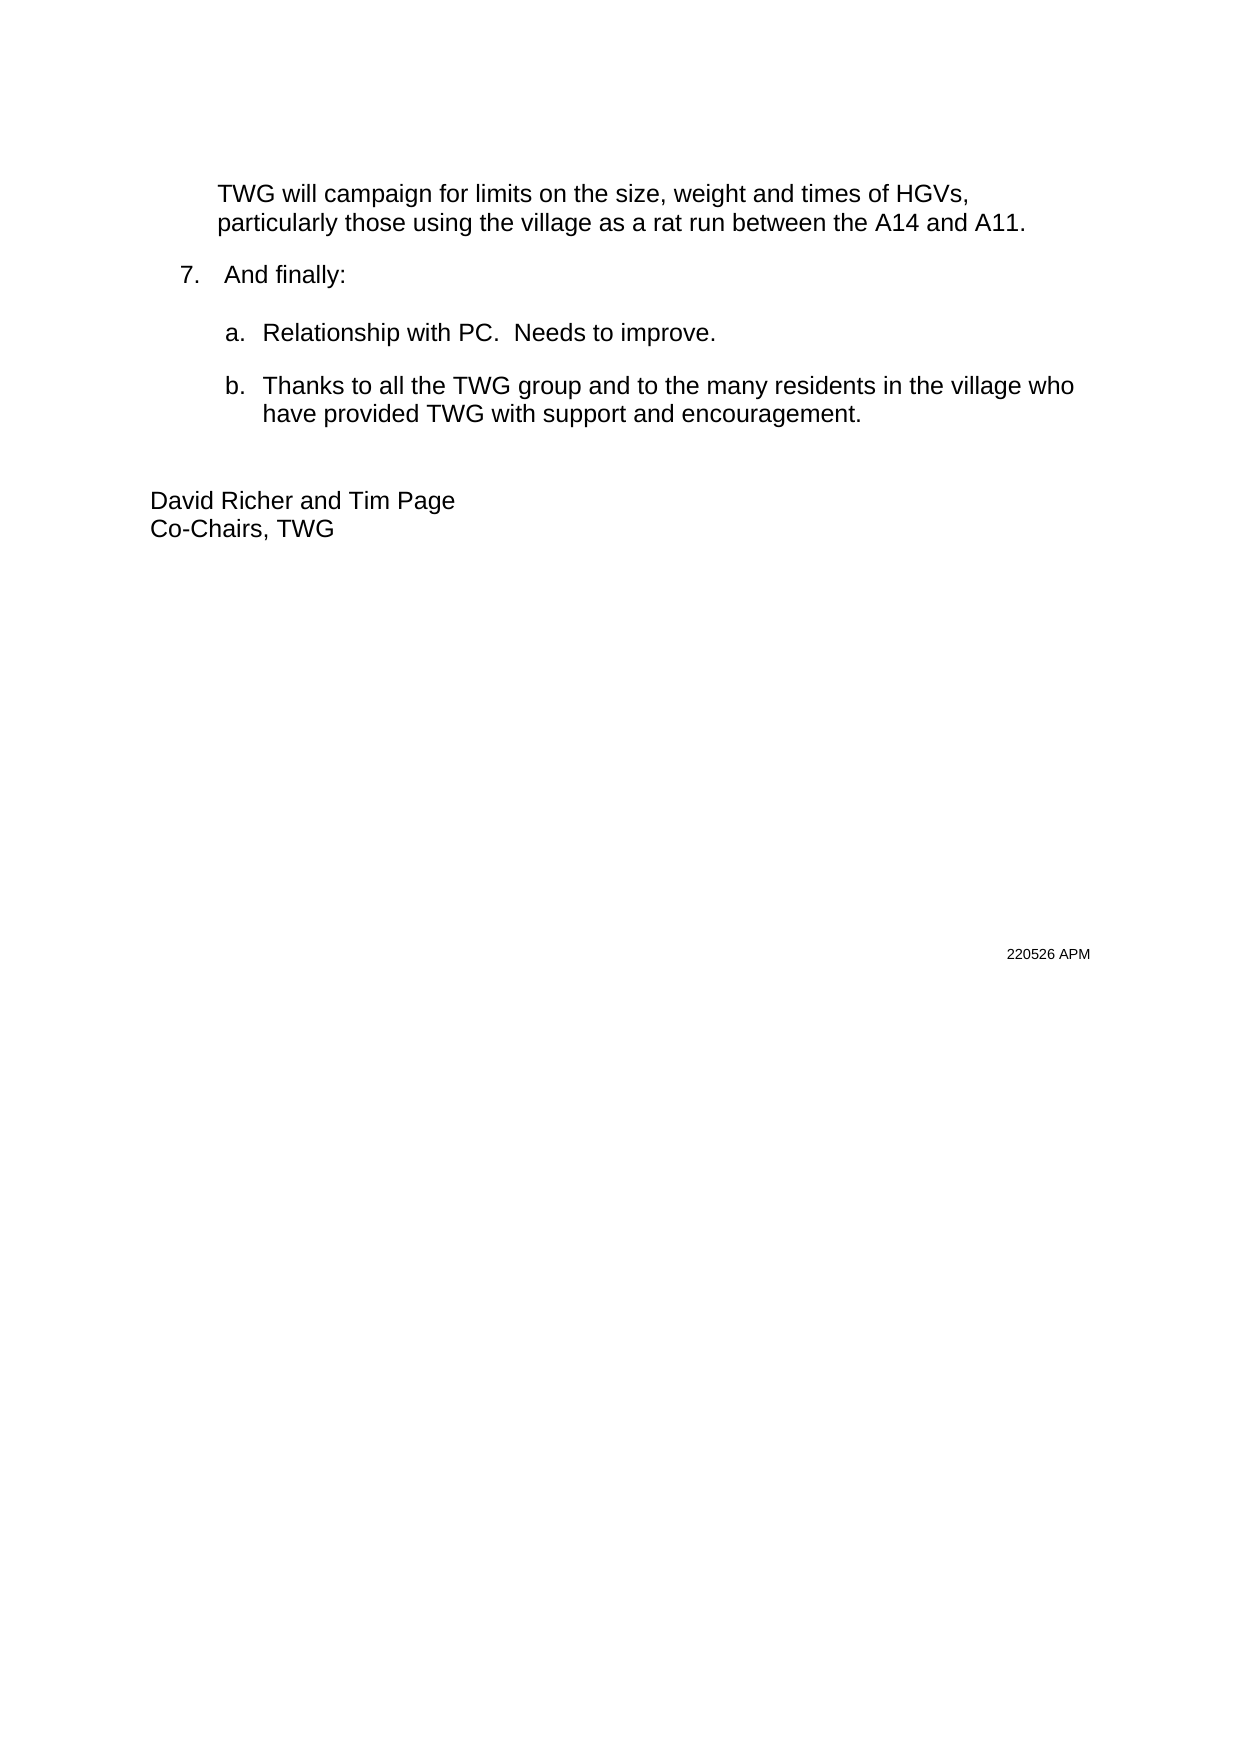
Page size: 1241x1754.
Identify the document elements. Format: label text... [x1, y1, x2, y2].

list And finally: [179, 260, 1090, 289]
list Thanks to all the TWG group and to the many residents in the village who have provided TWG with support and encouragement. [225, 371, 1090, 428]
text David Richer and Tim Page [150, 486, 1090, 514]
text Co-Chairs, TWG [150, 514, 1090, 543]
text 220526 APM [150, 946, 1090, 975]
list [217, 150, 1090, 260]
list Relationship with PC. Needs to improve. [225, 318, 1090, 371]
